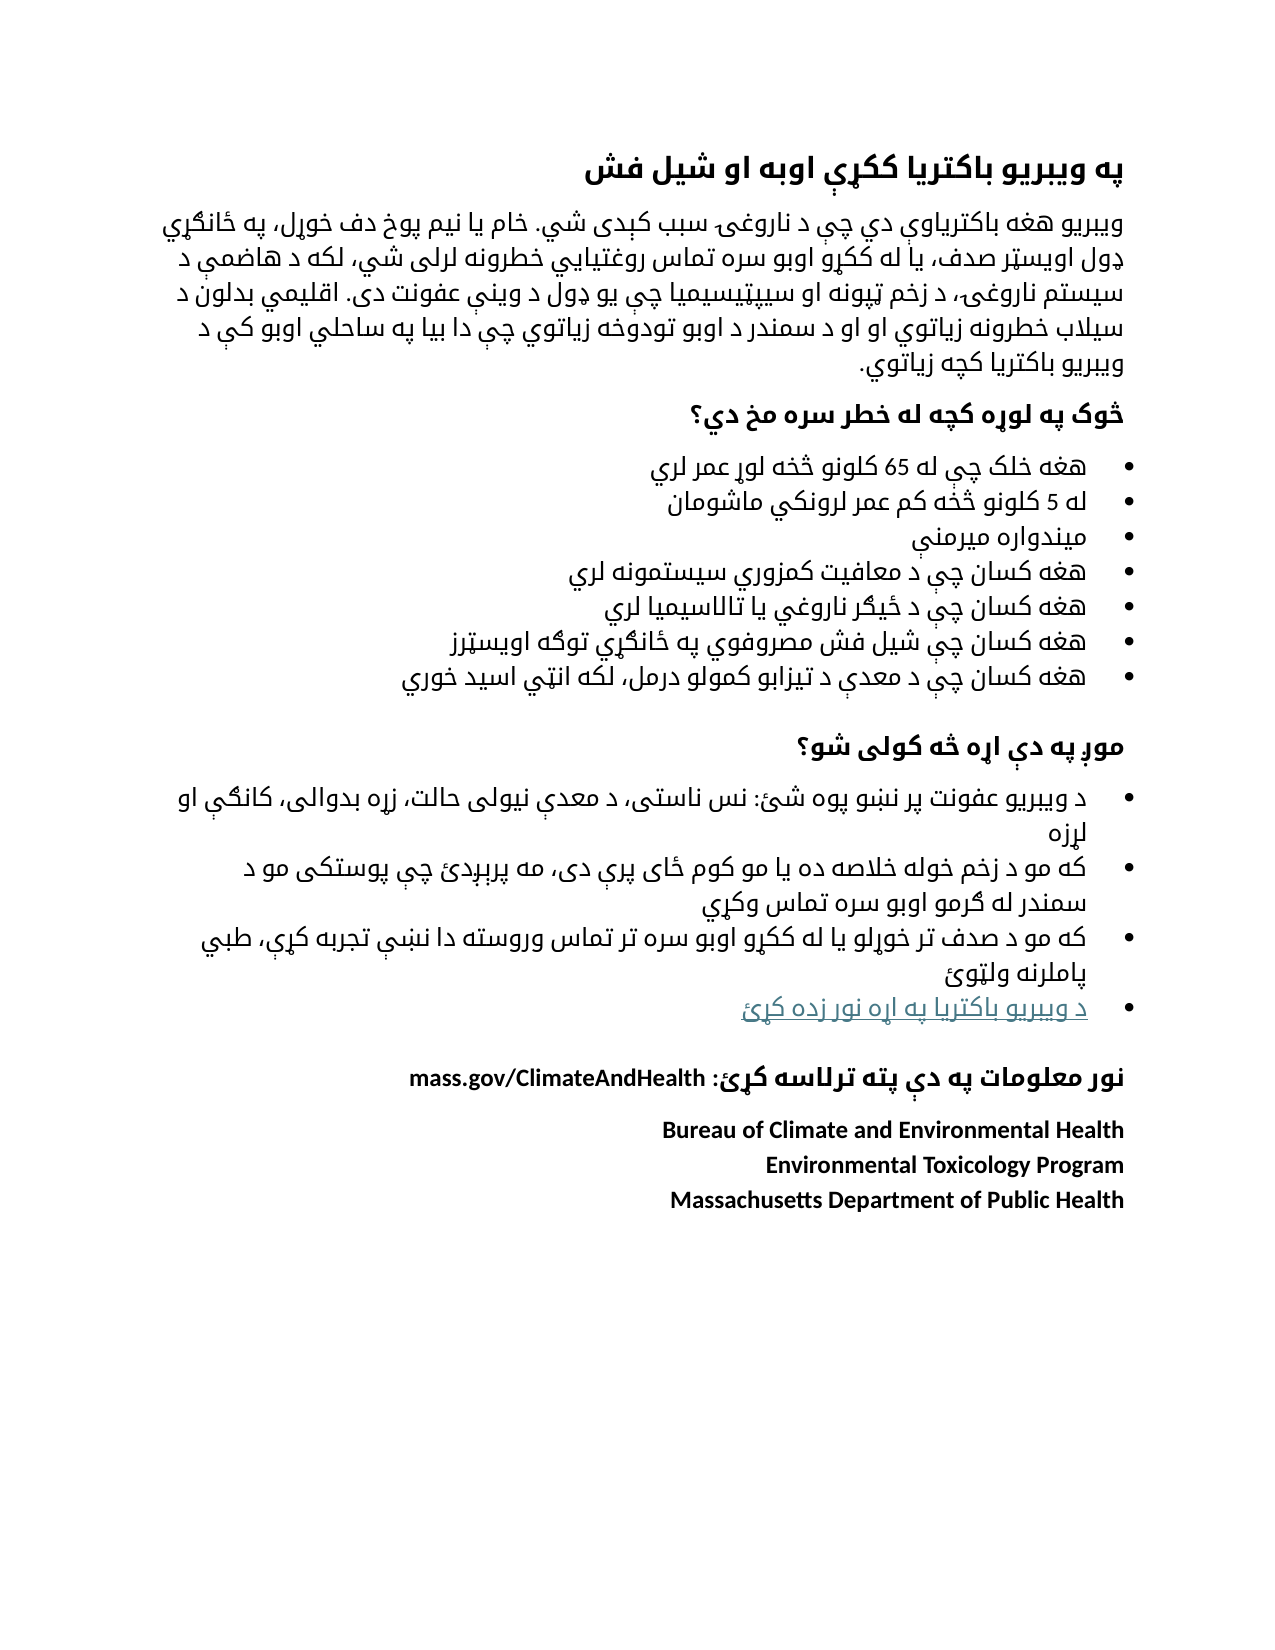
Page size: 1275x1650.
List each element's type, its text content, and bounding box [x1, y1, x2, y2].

list که مو د زخم خوله خلاصه ده یا مو کوم ځای پرې دی، مه پرېږدئ چې پوستکی مو د سمندر له ګرمو اوبو سره تماس وکړي [187, 853, 1125, 918]
text نور معلومات په دې پته ترلاسه کړئ: mass.gov/ClimateAndHealth [150, 1063, 1125, 1093]
list که مو د صدف تر خوړلو یا له ککړو اوبو سره تر تماس وروسته دا نښې تجربه کړې، طبي پاملرنه ولټوئ [150, 923, 1125, 988]
text Bureau of Climate and Environmental Health [150, 1114, 1125, 1145]
list هغه کسان چې د معافیت کمزوري سیستمونه لري [150, 556, 1125, 586]
list د ویبریو عفونت پر نښو پوه شئ: نس ناستی، د معدې نیولی حالت، زړه بدوالی، کانګې او لړزه [150, 783, 1125, 848]
text موږ په دې اړه څه کولی شو؟ [150, 731, 1125, 761]
text څوک په لوړه کچه له خطر سره مخ دي؟ [150, 399, 1125, 430]
list هغه کسان چې شیل فش مصروفوي په ځانګړي توګه اویسټرز [150, 626, 1125, 656]
text Environmental Toxicology Program [150, 1149, 1125, 1180]
list میندواره میرمنې [150, 521, 1125, 551]
text ویبریو هغه باکتریاوې دي چې د ناروغۍ سبب کېدی شي. خام یا نیم پوخ دف خوړل، په ځانګړي ډول اویسټر صدف، یا له ککړو اوبو سره تماس روغتیايي خطرونه لرلی شي، لکه د هاضمې د سیستم ناروغۍ، د زخم ټپونه او سیپټیسیمیا چې یو ډول د وینې عفونت دی. اقلیمي بدلون د سیلاب خطرونه زیاتوي او او د سمندر د اوبو تودوخه زیاتوي چې دا بیا په ساحلي اوبو کې د ویبریو باکتریا کچه زیاتوي. [150, 208, 1125, 378]
list هغه کسان چې د معدې د تیزابو کمولو درمل، لکه انټي اسید خوري [150, 661, 1125, 691]
text Massachusetts Department of Public Health [150, 1184, 1125, 1215]
list هغه خلک چې له 65 کلونو څخه لوړ عمر لري [150, 451, 1125, 481]
list د ویبریو باکتریا په اړه نور زده کړئ [150, 993, 1125, 1023]
text په ویبریو باکتریا ککړې اوبه او شیل فش [150, 150, 1125, 186]
list له 5 کلونو څخه کم عمر لرونکي ماشومان [150, 486, 1125, 516]
list هغه کسان چې د ځيګر ناروغي یا تالاسیمیا لري [150, 591, 1125, 621]
